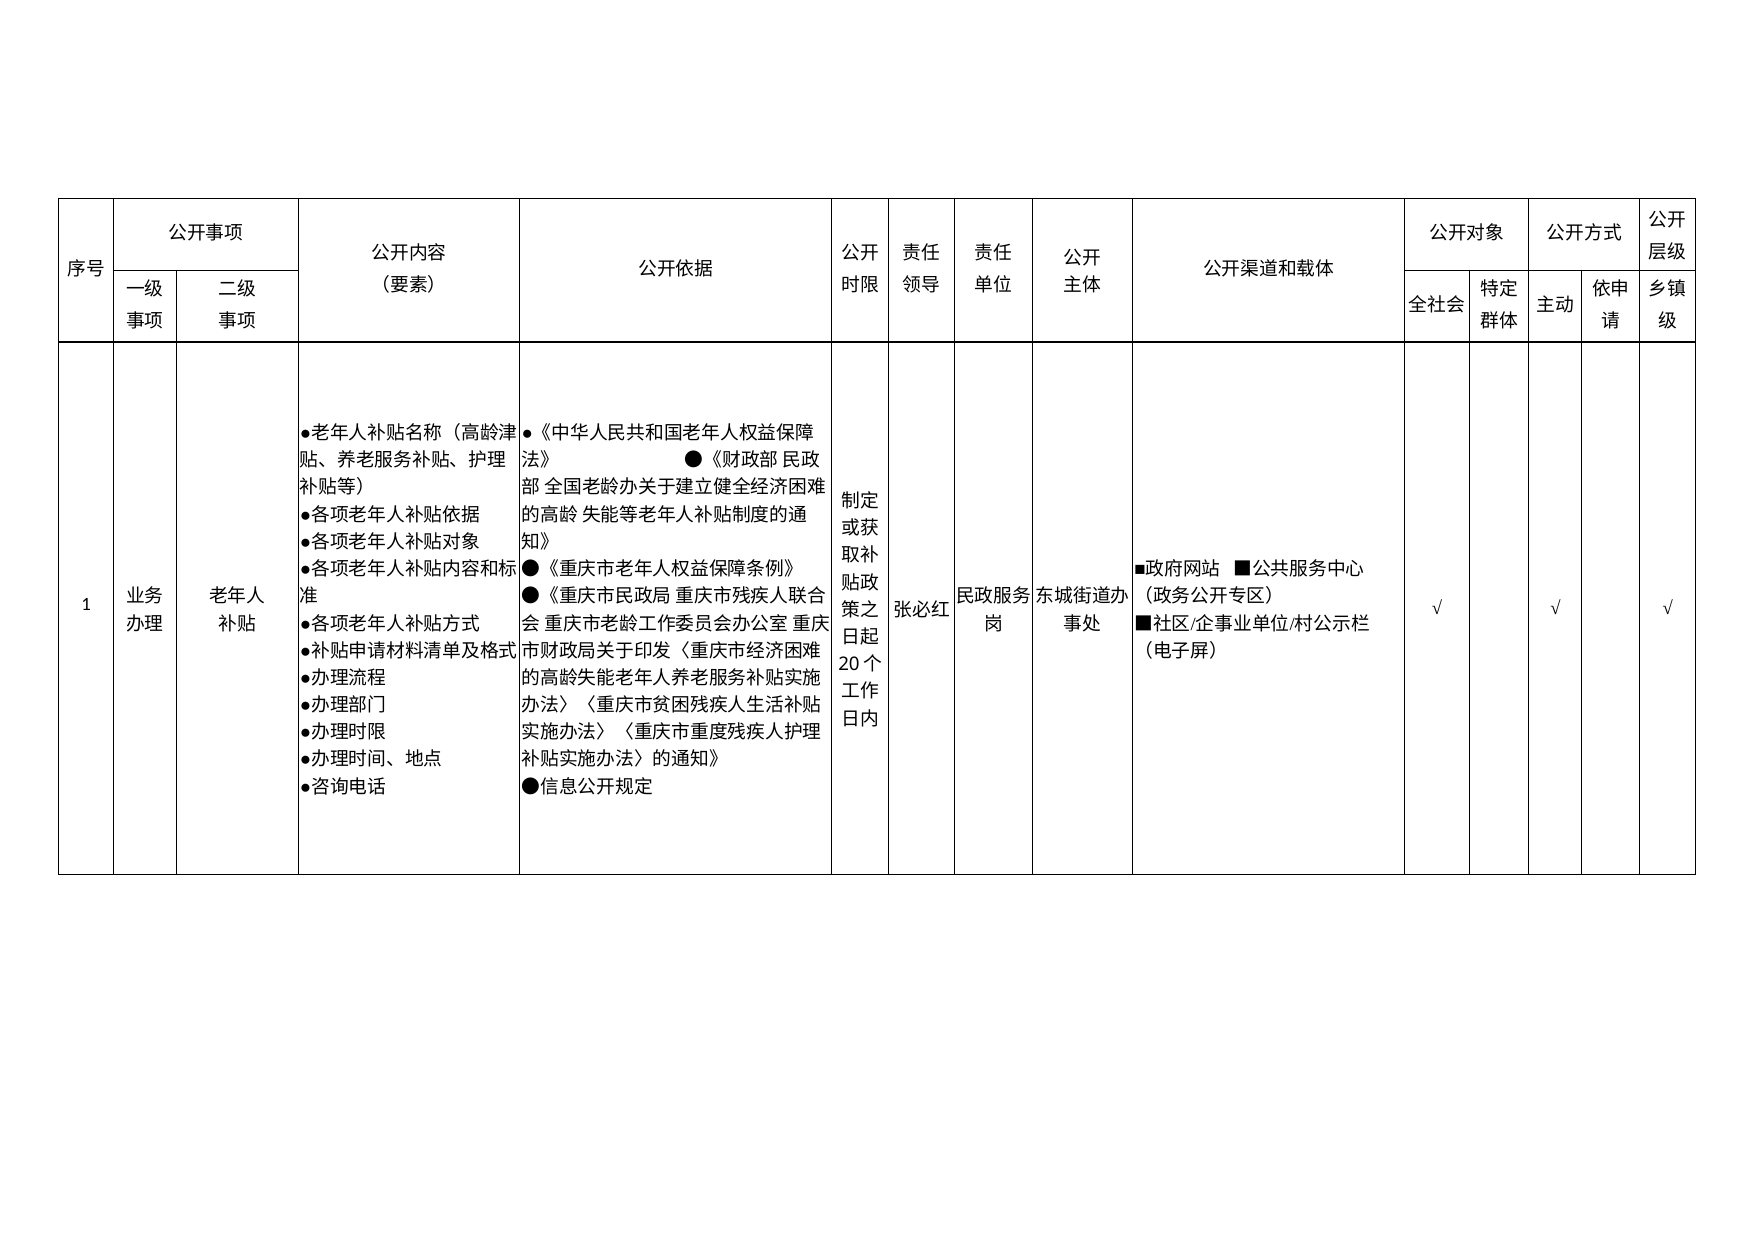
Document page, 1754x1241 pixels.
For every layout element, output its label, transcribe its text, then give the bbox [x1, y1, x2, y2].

table_cell 业务 办理 [114, 343, 176, 874]
table_cell 民政服务岗 [955, 343, 1032, 874]
table_cell 依申 请 [1582, 271, 1639, 341]
table_cell 乡镇级 [1640, 271, 1695, 341]
table_cell 张必红 [889, 343, 954, 874]
table_header 责任 单位 [955, 199, 1032, 341]
table_header 公开依据 [520, 199, 831, 341]
table_cell √ [1529, 343, 1581, 874]
table_header 公开层级 [1640, 199, 1695, 269]
table_cell √ [1405, 343, 1469, 874]
table_cell 制定或获取补贴政策之日起20个工作日内 [832, 343, 888, 874]
table_cell ●《中华人民共和国老年人权益保障法》 ●《财政部 民政部 全国老龄办关于建立健全经济困难的高龄 失能等老年人补贴制度的通知》 ●《重庆市老年人权益保障条例》 ●《重庆市民政局 重庆市残疾人联合会 重庆市老龄工作委员会办公室 重庆市财政局关于印发〈重庆市经济困难的高龄失能老年人养老服务补贴实施办法〉〈重庆市贫困残疾人生活补贴实施办法〉〈重庆市重度残疾人护理补贴实施办法〉的通知》 ●信息公开规定 [520, 343, 831, 874]
table_cell 特定 群体 [1470, 271, 1528, 341]
table_cell [1470, 343, 1528, 874]
table_header 公开对象 [1405, 199, 1528, 269]
table_cell 1 [59, 343, 113, 874]
table_header 公开渠道和载体 [1133, 199, 1404, 341]
table_cell 主动 [1529, 271, 1581, 341]
table_header 公开方式 [1529, 199, 1639, 269]
table_header 序号 [59, 199, 113, 341]
table_cell ●老年人补贴名称（高龄津贴、养老服务补贴、护理补贴等） ●各项老年人补贴依据 ●各项老年人补贴对象 ●各项老年人补贴内容和标准 ●各项老年人补贴方式 ●补贴申请材料清单及格式 ●办理流程 ●办理部门 ●办理时限 ●办理时间、地点 ●咨询电话 [299, 343, 519, 874]
table_header 公开 主体 [1033, 199, 1132, 341]
table_cell [1582, 343, 1639, 874]
table_cell 一级 事项 [114, 271, 176, 341]
table_header 公开事项 [114, 199, 298, 269]
table_header 公开内容 （要素） [299, 199, 519, 341]
table_header 责任 领导 [889, 199, 954, 341]
table_cell √ [1640, 343, 1695, 874]
table_cell 二级 事项 [177, 271, 298, 341]
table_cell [1133, 343, 1404, 874]
table_cell 东城街道办事处 [1033, 343, 1132, 874]
table_header 公开时限 [832, 199, 888, 341]
table_cell 老年人 补贴 [177, 343, 298, 874]
table_cell 全社会 [1405, 271, 1469, 341]
